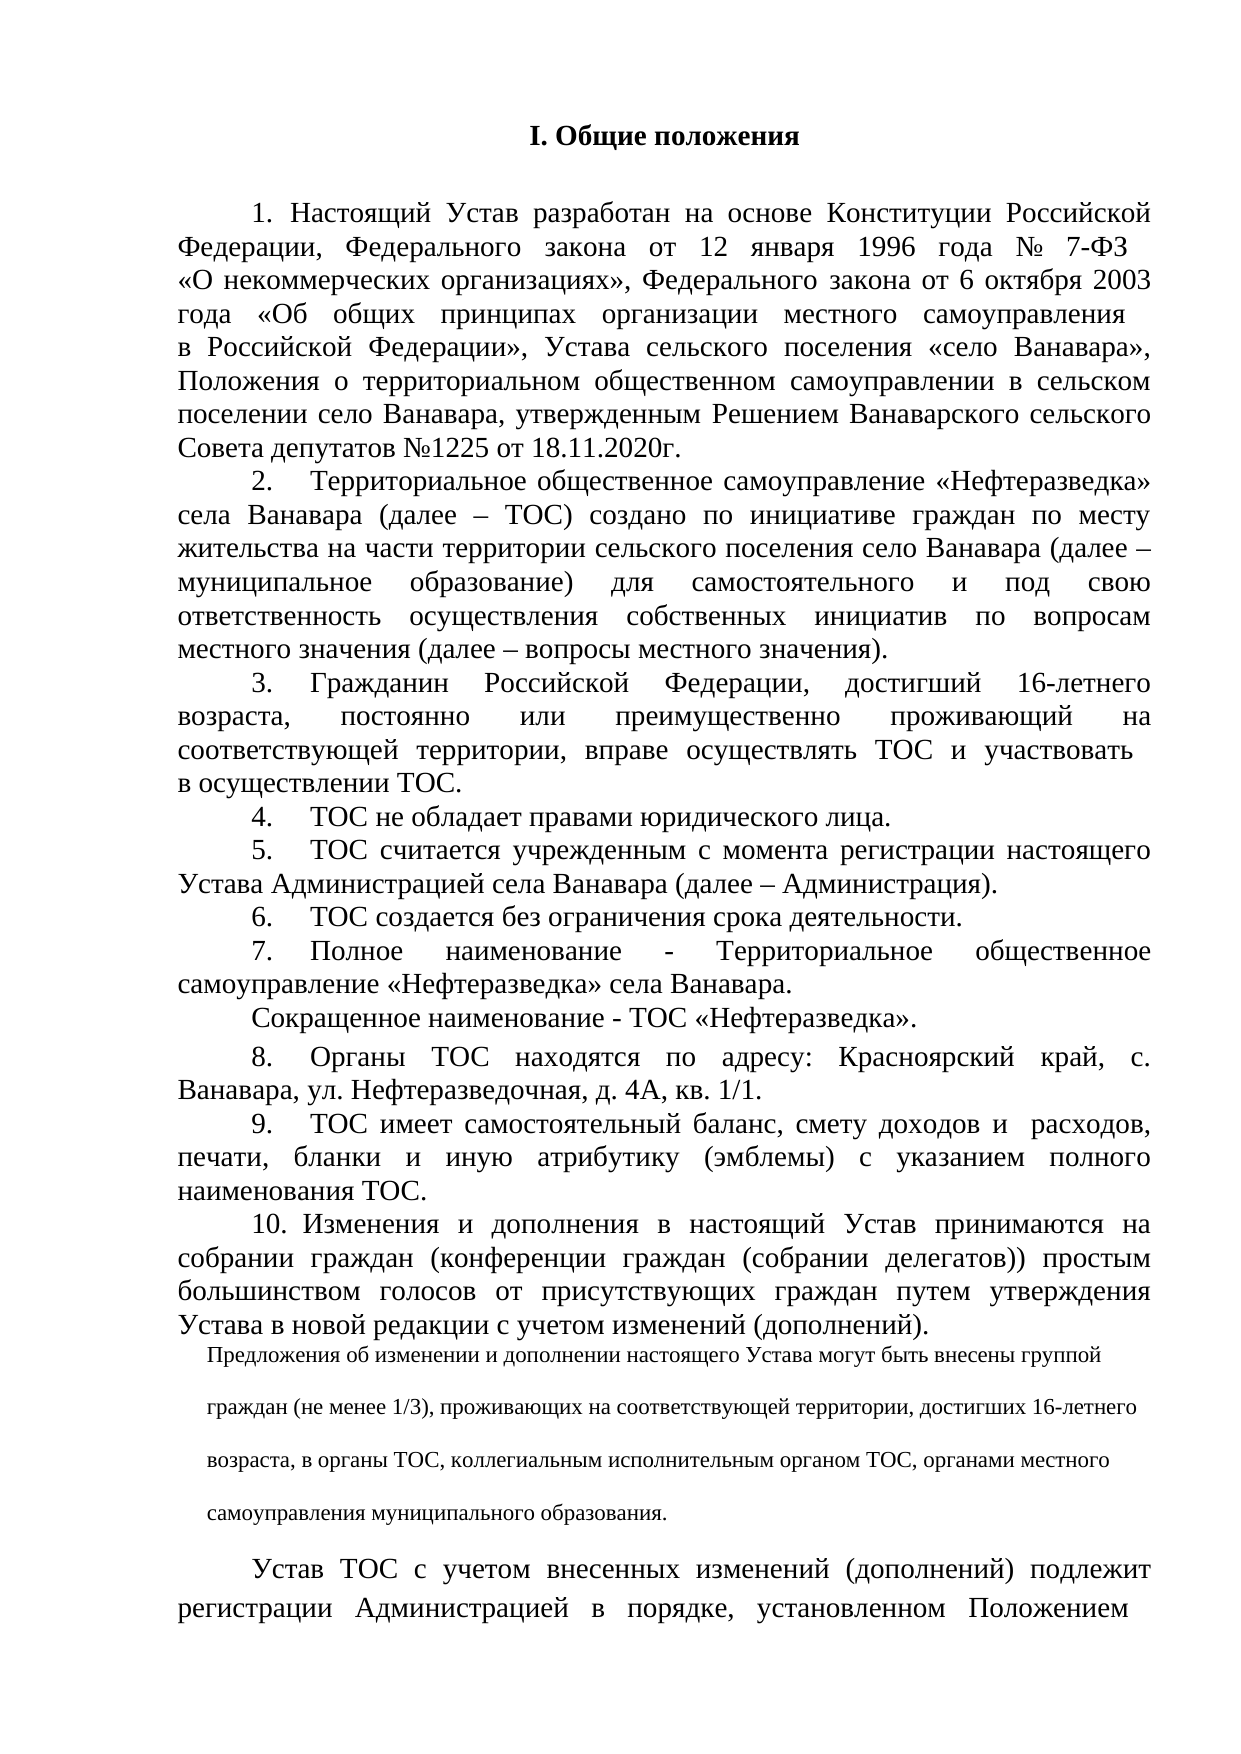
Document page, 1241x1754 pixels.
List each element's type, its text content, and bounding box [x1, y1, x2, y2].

list ТОС имеет самостоятельный баланс, смету доходов и расходов, печати, бланки и иную атрибутику (эмблемы) с указанием полного наименования ТОС. [177, 1106, 1152, 1206]
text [177, 1551, 1152, 1623]
list Настоящий Устав разработан на основе Конституции Российской Федерации, Федерального закона от 12 января 1996 года № 7-ФЗ «О некоммерческих организациях», Федерального закона от 6 октября 2003 года «Об общих принципах организации местного самоуправления в Российской Федерации», Устава сельского поселения «село Ванавара», Положения о территориальном общественном самоуправлении в сельском поселении село Ванавара, утвержденным Решением Ванаварского сельского Совета депутатов №1225 от 18.11.2020г. [177, 195, 1152, 463]
list Территориальное общественное самоуправление «Нефтеразведка» села Ванавара (далее – ТОС) создано по инициативе граждан по месту жительства на части территории сельского поселения село Ванавара (далее – муниципальное образование) для самостоятельного и под свою ответственность осуществления собственных инициатив по вопросам местного значения (далее – вопросы местного значения). [177, 463, 1152, 665]
list Органы ТОС находятся по адресу: Красноярский край, с. Ванавара, ул. Нефтеразведочная, д. 4А, кв. 1/1. [177, 1039, 1152, 1106]
list ТОС создается без ограничения срока деятельности. [177, 899, 1152, 933]
list Гражданин Российской Федерации, достигший 16-летнего возраста, постоянно или преимущественно проживающий на соответствующей территории, вправе осуществлять ТОС и участвовать в осуществлении ТОС. [177, 665, 1152, 799]
text Предложения об изменении и дополнении настоящего Устава могут быть внесены группой граждан (не менее 1/3), проживающих на соответствующей территории, достигших 16-летнего возраста, в органы ТОС, коллегиальным исполнительным органом ТОС, органами местного самоуправления муниципального образования. [207, 1341, 1152, 1525]
list Полное наименование - Территориальное общественное самоуправление «Нефтеразведка» села Ванавара. [177, 933, 1152, 1000]
list ТОС не обладает правами юридического лица. [177, 799, 1152, 832]
list Изменения и дополнения в настоящий Устав принимаются на собрании граждан (конференции граждан (собрании делегатов)) простым большинством голосов от присутствующих граждан путем утверждения Устава в новой редакции с учетом изменений (дополнений). [177, 1206, 1152, 1341]
list ТОС считается учрежденным с момента регистрации настоящего Устава Администрацией села Ванавара (далее – Администрация). [177, 832, 1152, 899]
text I. Общие положения [177, 118, 1152, 152]
text Сокращенное наименование - ТОС «Нефтеразведка». [177, 1000, 1152, 1034]
